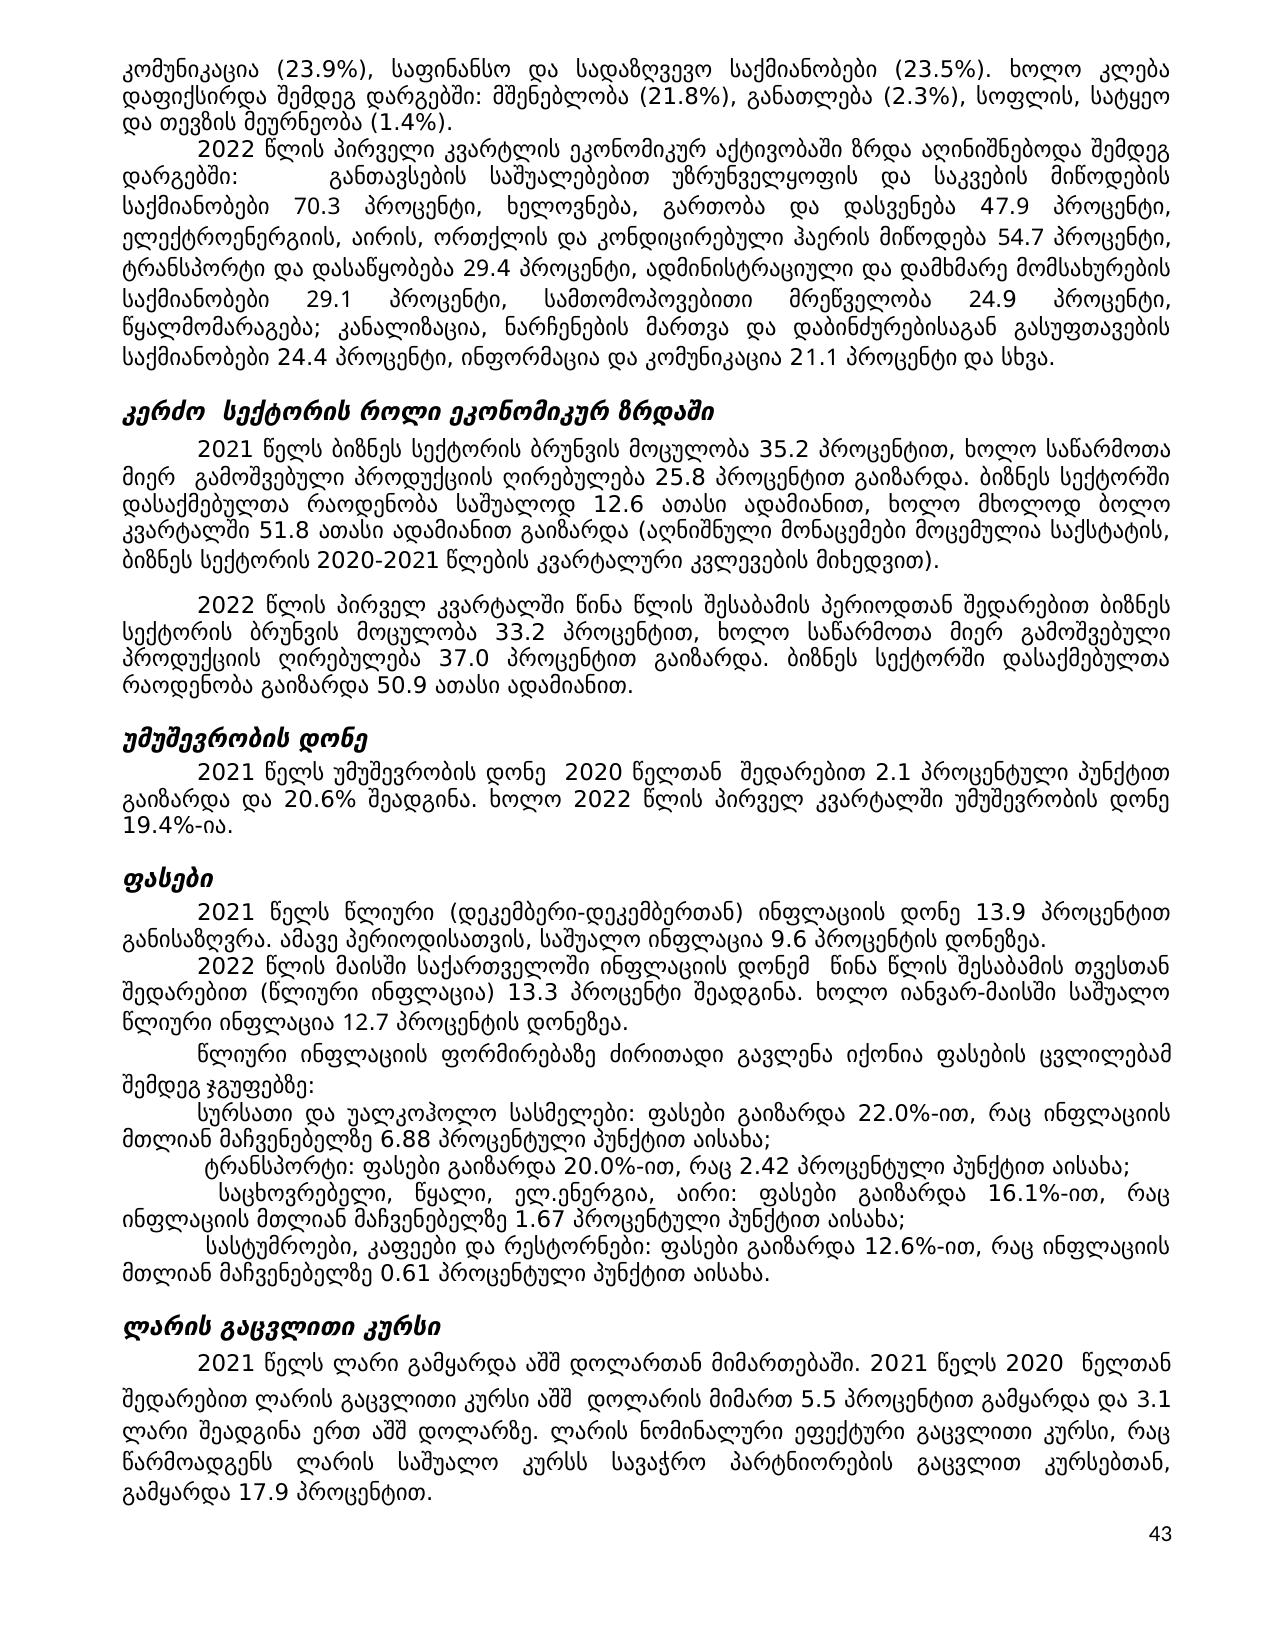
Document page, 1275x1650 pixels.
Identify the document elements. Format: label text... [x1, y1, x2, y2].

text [122, 56, 1172, 136]
text ფასები [122, 864, 1172, 893]
text 2021 წელს უმუშევრობის დონე 2020 წელთან შედარებით 2.1 პროცენტული პუნქტით გაიზარდა და 20.6% შეადგინა. ხოლო 2022 წლის პირველ კვარტალში უმუშევრობის დონე 19.4%-ია. [122, 759, 1172, 839]
text უმუშევრობის დონე [122, 724, 1172, 753]
text ტრანსპორტი: ფასები გაიზარდა 20.0%-ით, რაც 2.42 პროცენტული პუნქტით აისახა; [122, 1153, 1172, 1180]
text ლარის გაცვლითი კურსი [122, 1312, 1172, 1341]
text 2022 წლის მაისში საქართველოში ინფლაციის დონემ წინა წლის შესაბამის თვესთან შედარებით (წლიური ინფლაცია) 13.3 პროცენტი შეადგინა. ხოლო იანვარ-მაისში საშუალო წლიური ინფლაცია 12.7 პროცენტის დონეზეა. [122, 953, 1172, 1037]
text წლიური ინფლაციის ფორმირებაზე ძირითადი გავლენა იქონია ფასების ცვლილებამ შემდეგ ჯგუფებზე: [122, 1037, 1172, 1100]
text საცხოვრებელი, წყალი, ელ.ენერგია, აირი: ფასები გაიზარდა 16.1%-ით, რაც ინფლაციის მთლიან მაჩვენებელზე 1.67 პროცენტული პუნქტით აისახა; [122, 1180, 1172, 1233]
text 2021 წელს წლიური (დეკემბერი-დეკემბერთან) ინფლაციის დონე 13.9 პროცენტით განისაზღვრა. ამავე პერიოდისათვის, საშუალო ინფლაცია 9.6 პროცენტის დონეზეა. [122, 899, 1172, 953]
text 2021 წელს ბიზნეს სექტორის ბრუნვის მოცულობა 35.2 პროცენტით, ხოლო საწარმოთა მიერ გამოშვებული პროდუქციის ღირებულება 25.8 პროცენტით გაიზარდა. ბიზნეს სექტორში დასაქმებულთა რაოდენობა საშუალოდ 12.6 ათასი ადამიანით, ხოლო მხოლოდ ბოლო კვარტალში 51.8 ათასი ადამიანით გაიზარდა (აღნიშნული მონაცემები მოცემულია საქსტატის, ბიზნეს სექტორის 2020-2021 წლების კვარტალური კვლევების მიხედვით). [122, 433, 1172, 575]
text 2022 წლის პირველ კვარტალში წინა წლის შესაბამის პერიოდთან შედარებით ბიზნეს სექტორის ბრუნვის მოცულობა 33.2 პროცენტით, ხოლო საწარმოთა მიერ გამოშვებული პროდუქციის ღირებულება 37.0 პროცენტით გაიზარდა. ბიზნეს სექტორში დასაქმებულთა რაოდენობა გაიზარდა 50.9 ათასი ადამიანით. [122, 592, 1172, 699]
text 2021 წელს ლარი გამყარდა აშშ დოლართან მიმართებაში. 2021 წელს 2020 წელთან შედარებით ლარის გაცვლითი კურსი აშშ დოლარის მიმართ 5.5 პროცენტით გამყარდა და 3.1 ლარი შეადგინა ერთ აშშ დოლარზე. ლარის ნომინალური ეფექტური გაცვლითი კურსი, რაც წარმოადგენს ლარის საშუალო კურსს სავაჭრო პარტნიორების გაცვლით კურსებთან, გამყარდა 17.9 პროცენტით. [122, 1347, 1172, 1506]
text 2022 წლის პირველი კვარტლის ეკონომიკურ აქტივობაში ზრდა აღინიშნებოდა შემდეგ დარგებში: განთავსების საშუალებებით უზრუნველყოფის და საკვების მიწოდების საქმიანობები 70.3 პროცენტი, ხელოვნება, გართობა და დასვენება 47.9 პროცენტი, ელექტროენერგიის, აირის, ორთქლის და კონდიცირებული ჰაერის მიწოდება 54.7 პროცენტი, ტრანსპორტი და დასაწყობება 29.4 პროცენტი, ადმინისტრაციული და დამხმარე მომსახურების საქმიანობები 29.1 პროცენტი, სამთომოპოვებითი მრეწველობა 24.9 პროცენტი, წყალმომარაგება; კანალიზაცია, ნარჩენების მართვა და დაბინძურებისაგან გასუფთავების საქმიანობები 24.4 პროცენტი, ინფორმაცია და კომუნიკაცია 21.1 პროცენტი და სხვა. [122, 136, 1172, 372]
text სურსათი და უალკოჰოლო სასმელები: ფასები გაიზარდა 22.0%-ით, რაც ინფლაციის მთლიან მაჩვენებელზე 6.88 პროცენტული პუნქტით აისახა; [122, 1100, 1172, 1153]
text სასტუმროები, კაფეები და რესტორნები: ფასები გაიზარდა 12.6%-ით, რაც ინფლაციის მთლიან მაჩვენებელზე 0.61 პროცენტული პუნქტით აისახა. [122, 1233, 1172, 1287]
text კერძო სექტორის როლი ეკონომიკურ ზრდაში [122, 397, 1172, 427]
